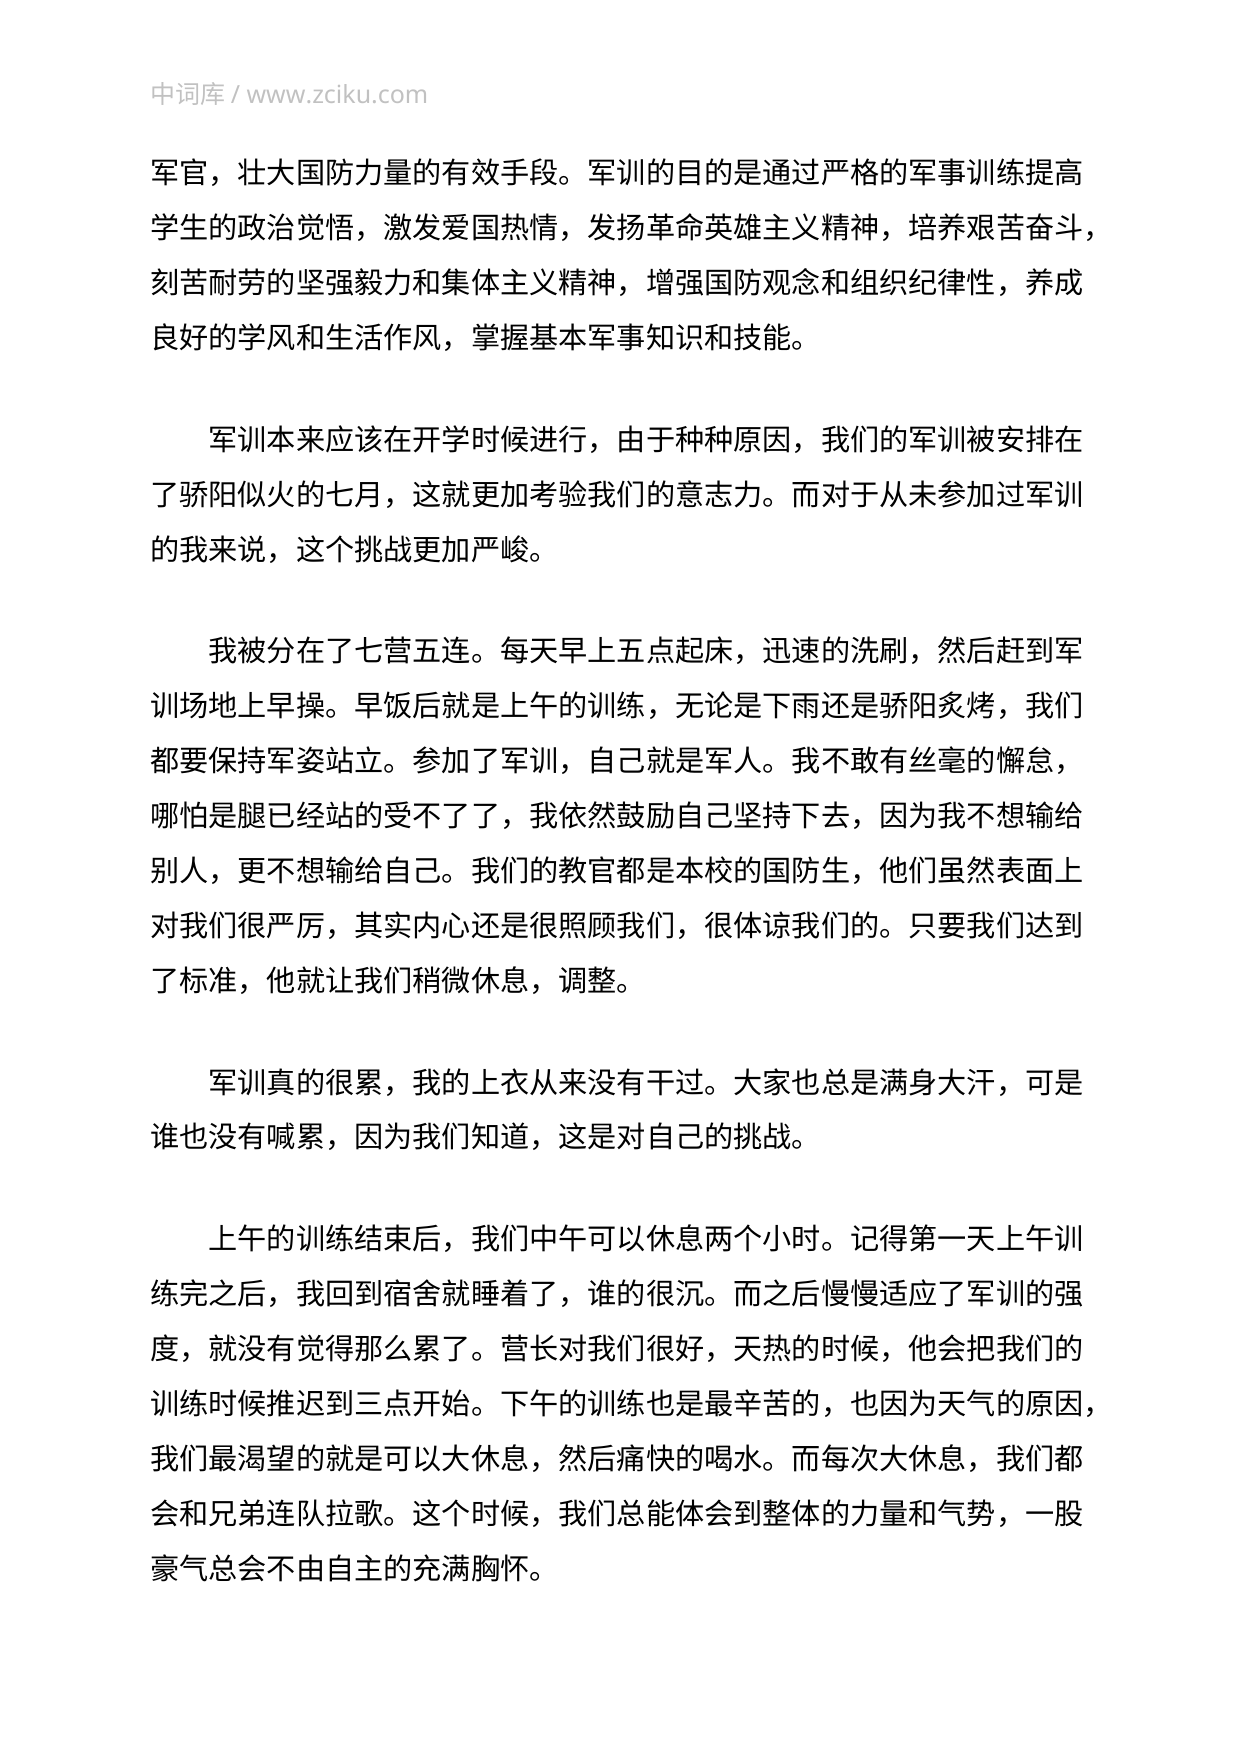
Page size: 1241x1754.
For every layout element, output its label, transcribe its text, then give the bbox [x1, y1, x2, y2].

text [150, 150, 1090, 357]
text 上午的训练结束后，我们中午可以休息两个小时。记得第一天上午训练完之后，我回到宿舍就睡着了，谁的很沉。而之后慢慢适应了军训的强度，就没有觉得那么累了。营长对我们很好，天热的时候，他会把我们的训练时候推迟到三点开始。下午的训练也是最辛苦的，也因为天气的原因，我们最渴望的就是可以大休息，然后痛快的喝水。而每次大休息，我们都会和兄弟连队拉歌。这个时候，我们总能体会到整体的力量和气势，一股豪气总会不由自主的充满胸怀。 [150, 1216, 1090, 1587]
text 军训本来应该在开学时候进行，由于种种原因，我们的军训被安排在了骄阳似火的七月，这就更加考验我们的意志力。而对于从未参加过军训的我来说，这个挑战更加严峻。 [150, 416, 1090, 568]
text 军训真的很累，我的上衣从来没有干过。大家也总是满身大汗，可是谁也没有喊累，因为我们知道，这是对自己的挑战。 [150, 1059, 1090, 1156]
text 我被分在了七营五连。每天早上五点起床，迅速的洗刷，然后赶到军训场地上早操。早饭后就是上午的训练，无论是下雨还是骄阳炙烤，我们都要保持军姿站立。参加了军训，自己就是军人。我不敢有丝毫的懈怠，哪怕是腿已经站的受不了了，我依然鼓励自己坚持下去，因为我不想输给别人，更不想输给自己。我们的教官都是本校的国防生，他们虽然表面上对我们很严厉，其实内心还是很照顾我们，很体谅我们的。只要我们达到了标准，他就让我们稍微休息，调整。 [150, 628, 1090, 1000]
